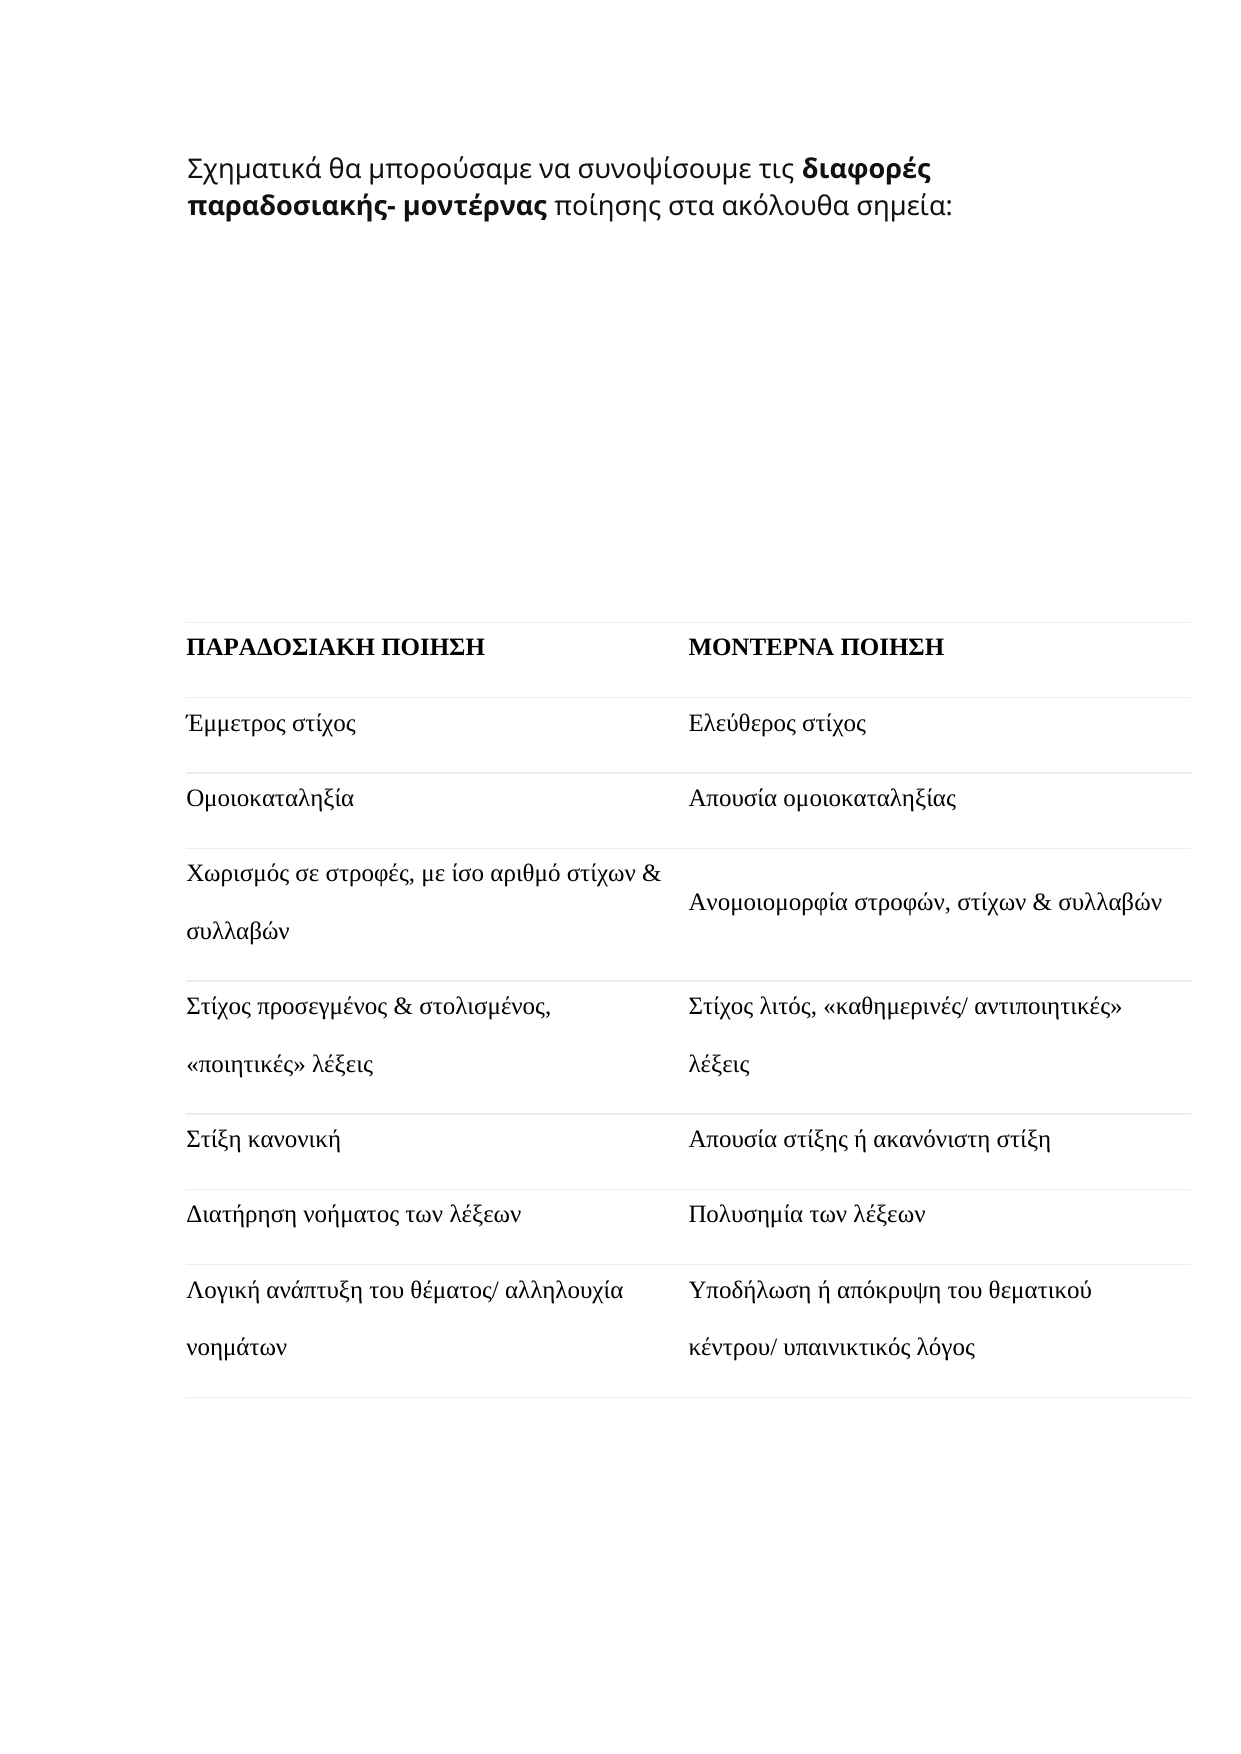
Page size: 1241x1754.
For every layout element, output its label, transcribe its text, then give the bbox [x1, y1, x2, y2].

table_header ΠΑΡΑΔΟΣΙΑΚΗ ΠΟΙΗΣΗ [186, 623, 688, 697]
table_cell Ανομοιομορφία στροφών, στίχων & συλλαβών [688, 849, 1191, 980]
table_cell Έμμετρος στίχος [186, 698, 688, 772]
table_header ΜΟΝΤΕΡΝΑ ΠΟΙΗΣΗ [688, 623, 1191, 697]
table_cell Λογική ανάπτυξη του θέματος/ αλληλουχία νοημάτων [186, 1265, 688, 1397]
table_cell Απουσία στίξης ή ακανόνιστη στίξη [688, 1115, 1191, 1188]
table_cell Ομοιοκαταληξία [186, 774, 688, 847]
table_cell Απουσία ομοιοκαταληξίας [688, 774, 1191, 847]
table_cell Πολυσημία των λέξεων [688, 1190, 1191, 1264]
table_cell Διατήρηση νοήματος των λέξεων [186, 1190, 688, 1264]
table_cell Χωρισμός σε στροφές, με ίσο αριθμό στίχων & συλλαβών [186, 849, 688, 980]
table_cell Ελεύθερος στίχος [688, 698, 1191, 772]
table_cell Στίξη κανονική [186, 1115, 688, 1188]
table_cell Στίχος λιτός, «καθημερινές/ αντιποιητικές» λέξεις [688, 982, 1191, 1113]
table_cell Στίχος προσεγμένος & στολισμένος, «ποιητικές» λέξεις [186, 982, 688, 1113]
table_cell Υποδήλωση ή απόκρυψη του θεματικού κέντρου/ υπαινικτικός λόγος [688, 1265, 1191, 1397]
text Σχηματικά θα μπορούσαμε να συνοψίσουμε τις διαφορές παραδοσιακής- μοντέρνας ποίησης στα ακόλουθα σημεία: [187, 150, 1053, 224]
